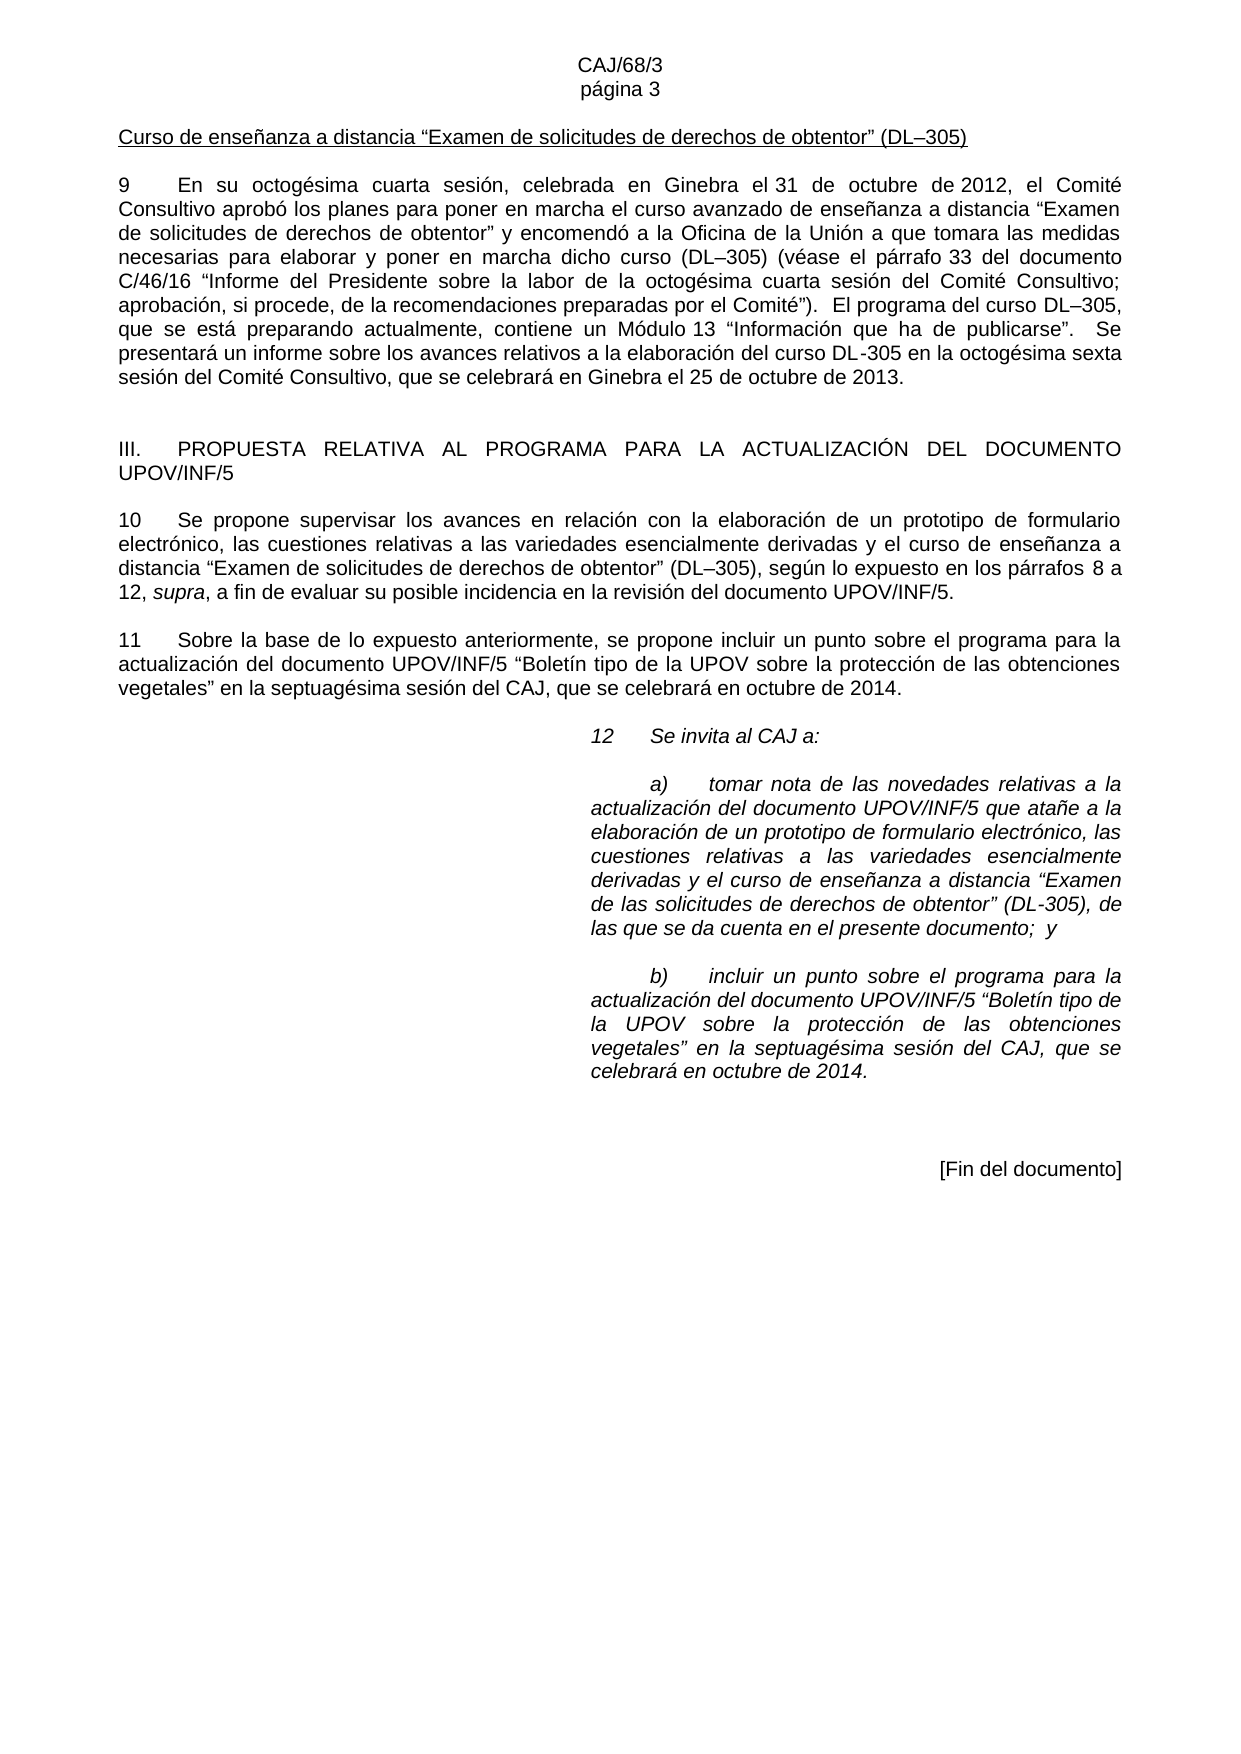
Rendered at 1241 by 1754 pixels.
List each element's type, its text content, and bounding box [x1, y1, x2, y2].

text En su octogésima cuarta sesión, celebrada en Ginebra el 31 de octubre de 2012, el Comité Consultivo aprobó los planes para poner en marcha el curso avanzado de enseñanza a distancia “Examen de solicitudes de derechos de obtentor” y encomendó a la Oficina de la Unión a que tomara las medidas necesarias para elaborar y poner en marcha dicho curso (DL–305) (véase el párrafo 33 del documento C/46/16 “Informe del Presidente sobre la labor de la octogésima cuarta sesión del Comité Consultivo; aprobación, si procede, de la recomendaciones preparadas por el Comité”). El programa del curso DL–305, que se está preparando actualmente, contiene un Módulo 13 “Información que ha de publicarse”. Se presentará un informe sobre los avances relativos a la elaboración del curso DL-305 en la octogésima sexta sesión del Comité Consultivo, que se celebrará en Ginebra el 25 de octubre de 2013. [118, 173, 1122, 388]
text a) tomar nota de las novedades relativas a la actualización del documento UPOV/INF/5 que atañe a la elaboración de un prototipo de formulario electrónico, las cuestiones relativas a las variedades esencialmente derivadas y el curso de enseñanza a distancia “Examen de las solicitudes de derechos de obtentor” (DL-305), de las que se da cuenta en el presente documento; y [591, 772, 1122, 939]
text Se propone supervisar los avances en relación con la elaboración de un prototipo de formulario electrónico, las cuestiones relativas a las variedades esencialmente derivadas y el curso de enseñanza a distancia “Examen de solicitudes de derechos de obtentor” (DL–305), según lo expuesto en los párrafos 8 a 12, supra, a fin de evaluar su posible incidencia en la revisión del documento UPOV/INF/5. [118, 508, 1122, 604]
text [Fin del documento] [118, 1157, 1122, 1181]
subtitle III. propuesta relativa al programa para la actualización del DOCUMENTO UPOV/INF/5 [118, 436, 1122, 484]
text Se invita al CAJ a: [591, 724, 1122, 748]
text Sobre la base de lo expuesto anteriormente, se propone incluir un punto sobre el programa para la actualización del documento UPOV/INF/5 “Boletín tipo de la UPOV sobre la protección de las obtenciones vegetales” en la septuagésima sesión del CAJ, que se celebrará en octubre de 2014. [118, 628, 1122, 700]
subtitle Curso de enseñanza a distancia “Examen de solicitudes de derechos de obtentor” (DL–305) [118, 125, 1122, 149]
text b) incluir un punto sobre el programa para la actualización del documento UPOV/INF/5 “Boletín tipo de la UPOV sobre la protección de las obtenciones vegetales” en la septuagésima sesión del CAJ, que se celebrará en octubre de 2014. [591, 963, 1122, 1083]
